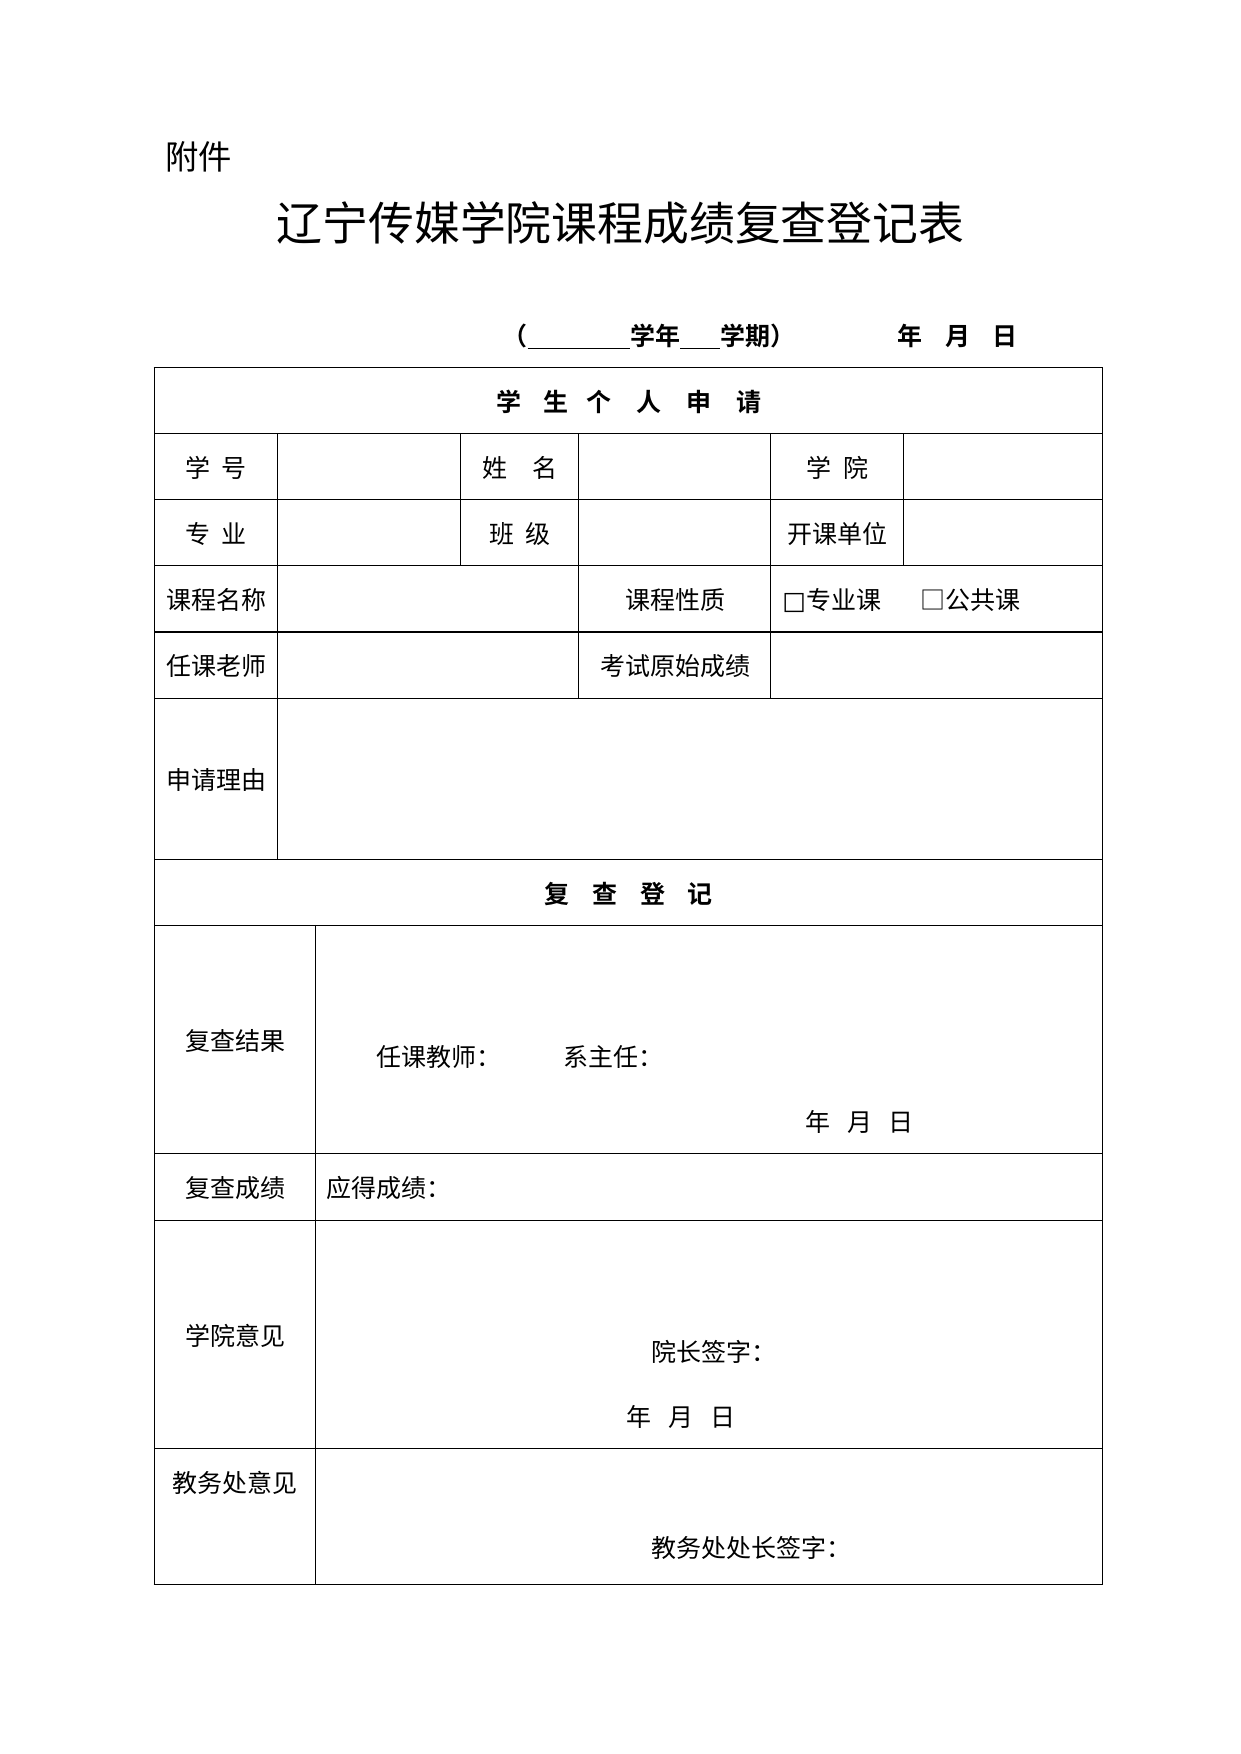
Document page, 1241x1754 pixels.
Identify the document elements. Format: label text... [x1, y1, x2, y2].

table_cell [278, 699, 1102, 859]
table_cell 姓 名 [461, 434, 578, 499]
table_cell 考试原始成绩 [579, 633, 770, 697]
table_cell [278, 500, 460, 565]
table_cell [579, 500, 770, 565]
table_cell 应得成绩： [316, 1154, 1102, 1219]
table_cell 复 查 登 记 [155, 860, 1102, 925]
table_cell [904, 434, 1102, 499]
text 辽宁传媒学院课程成绩复查登记表 [165, 187, 1075, 253]
table_cell 开课单位 [771, 500, 903, 565]
table_cell 教务处处长签字： 年 月 日 [316, 1449, 1102, 1583]
table_cell 专 业 [155, 500, 277, 565]
text 附件 [165, 122, 1075, 187]
table_cell 任课老师 [155, 633, 277, 697]
table_cell 课程性质 [579, 566, 770, 631]
table_cell [278, 434, 460, 499]
table_cell 院长签字： 年 月 日 [316, 1221, 1102, 1448]
table_cell 复查成绩 [155, 1154, 315, 1219]
table_cell 课程名称 [155, 566, 277, 631]
table_cell □专业课 □公共课 [771, 566, 1102, 631]
table_cell 申请理由 [155, 699, 277, 859]
table_cell 教务处意见 [155, 1449, 315, 1583]
table_header 学 生 个人申请 [155, 368, 1102, 433]
table_cell 复查结果 [155, 926, 315, 1153]
table_cell [904, 500, 1102, 565]
table_cell [771, 633, 1102, 697]
table_cell 学院意见 [155, 1221, 315, 1448]
text （ 学年 学期） 年 月 日 [165, 302, 1017, 367]
table_cell [579, 434, 770, 499]
table_cell [278, 566, 578, 631]
table_cell [278, 633, 578, 697]
table_cell 班 级 [461, 500, 578, 565]
table_cell 学 院 [771, 434, 903, 499]
table_cell 学 号 [155, 434, 277, 499]
table_cell 任课教师： 系主任： 年 月 日 [316, 926, 1102, 1153]
